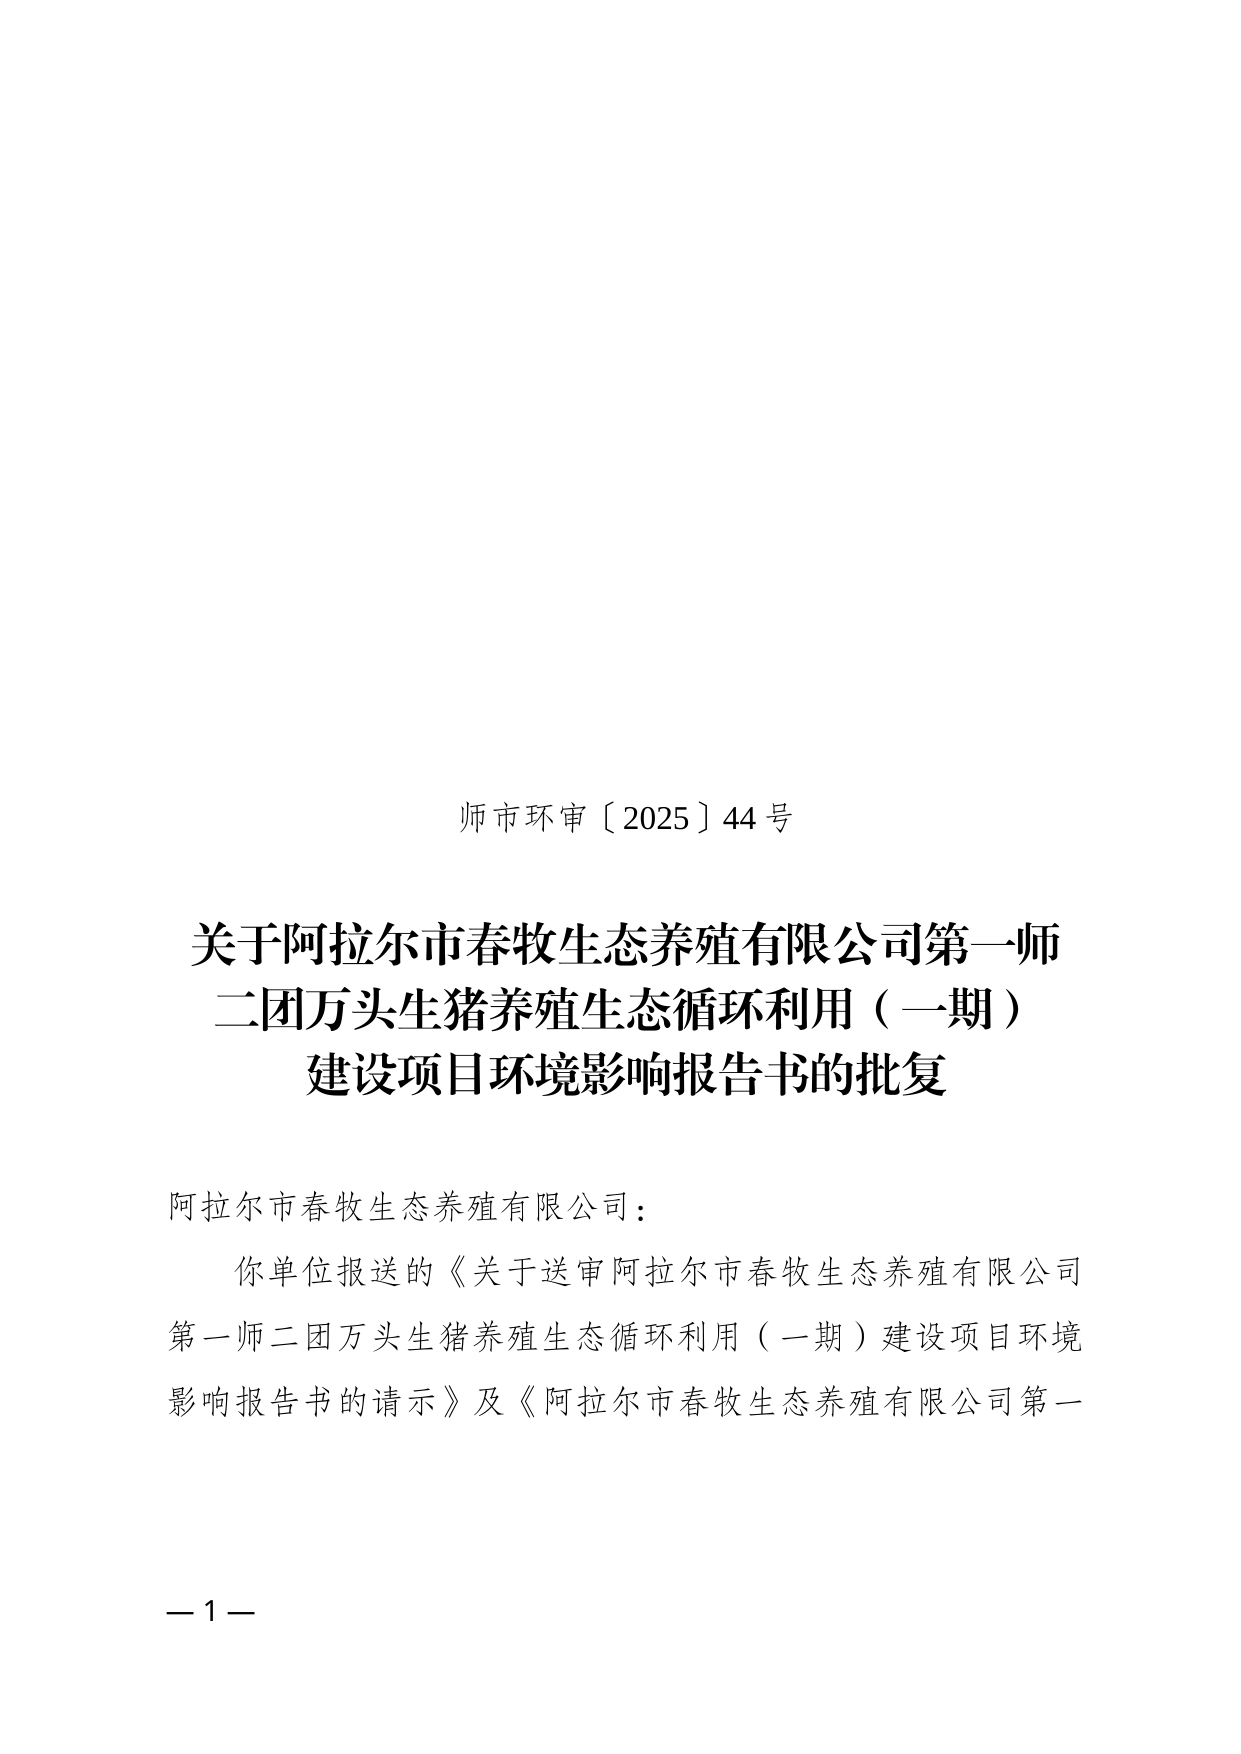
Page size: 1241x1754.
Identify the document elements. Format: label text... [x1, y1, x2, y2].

text 师市环审〔2025〕44号 [165, 785, 1087, 850]
text 二团万头生猪养殖生态循环利用（一期） [165, 980, 1087, 1045]
text 阿拉尔市春牧生态养殖有限公司： [165, 1175, 1087, 1240]
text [165, 1240, 1087, 1435]
text 建设项目环境影响报告书的批复 [165, 1045, 1087, 1110]
text 关于阿拉尔市春牧生态养殖有限公司第一师 [165, 915, 1087, 980]
